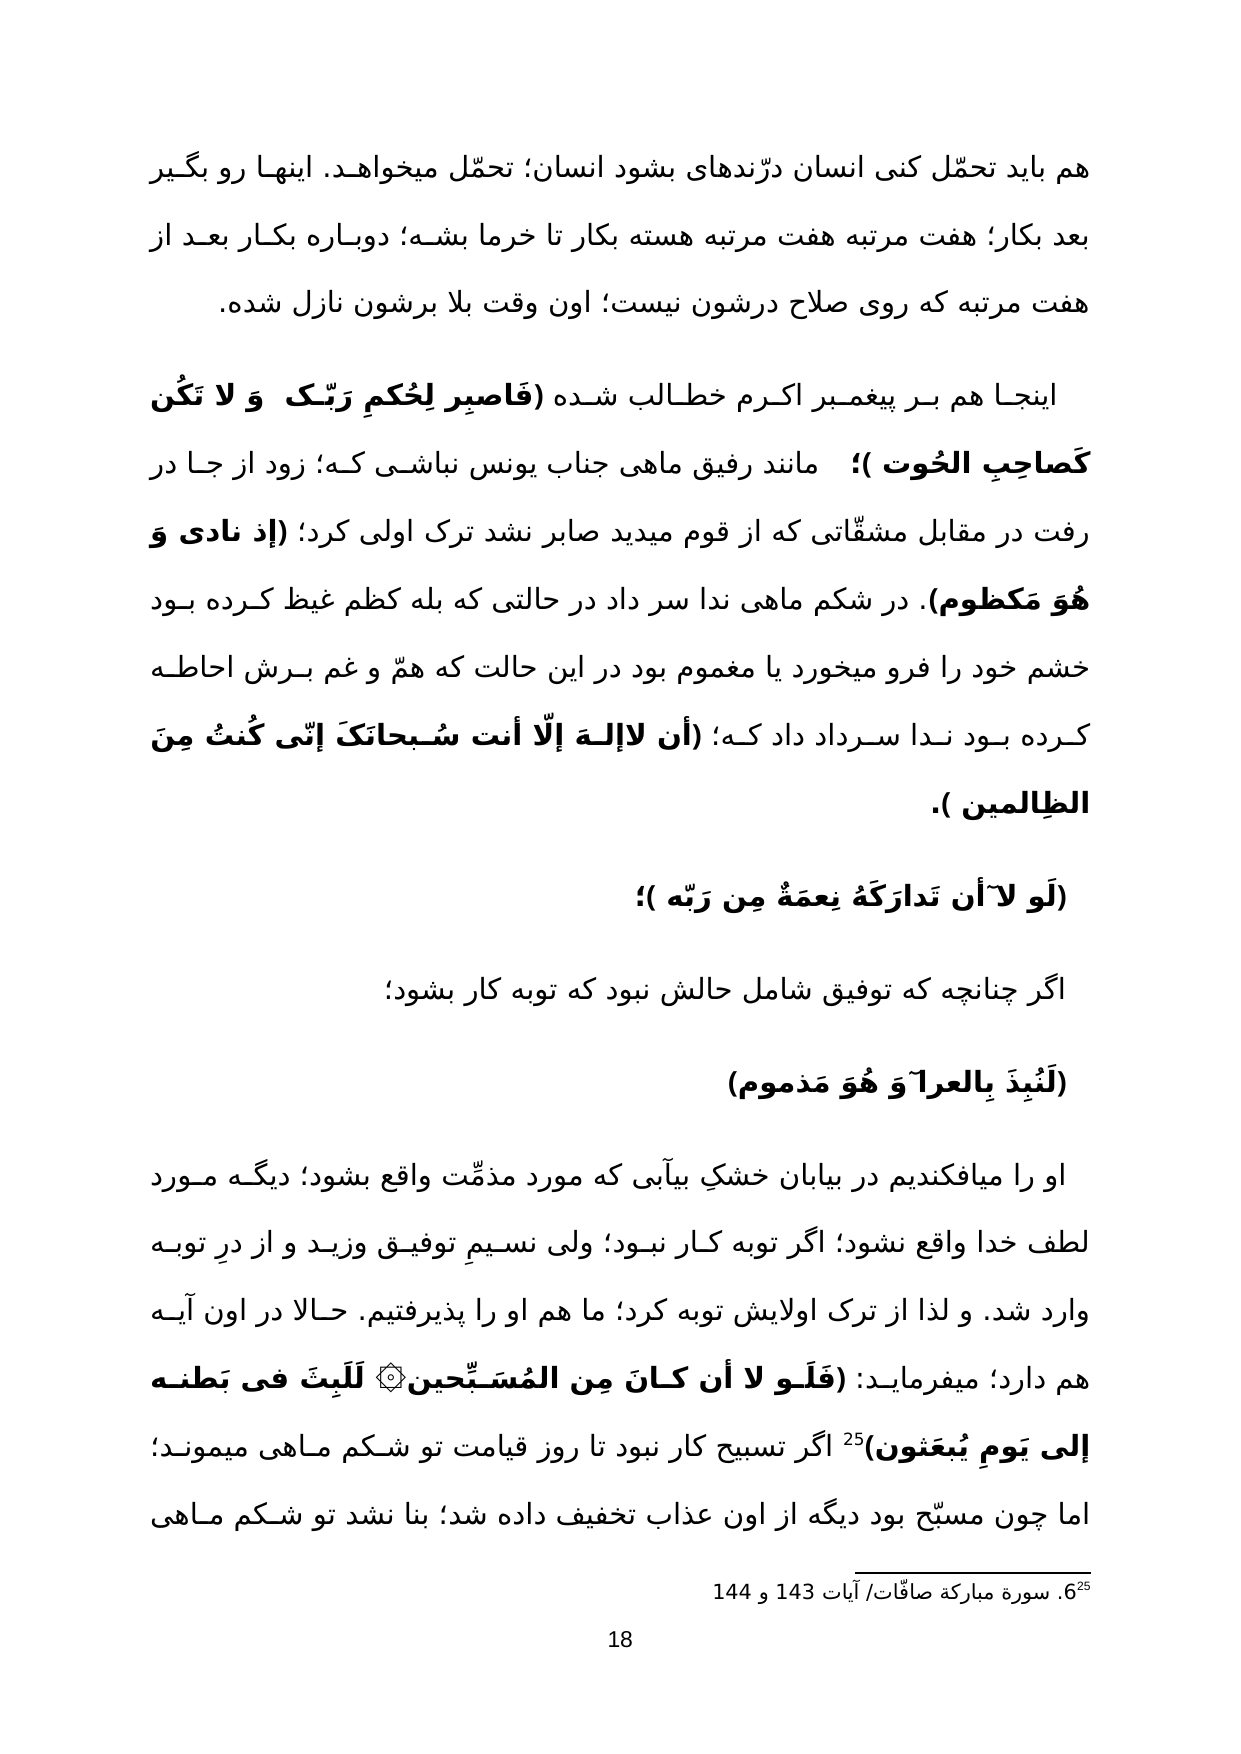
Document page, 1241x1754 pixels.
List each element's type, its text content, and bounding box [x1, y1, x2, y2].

text اگر چنانچه که توفیق شامل حالش نبود که توبه کار بشود؛ [150, 972, 1090, 1006]
text اینجا هم بر پیغمبر اکرم خطالب شده ﴿فَاصبِر لِحُکمِ رَبّک وَ لا تَکُن کَصاحِبِ الحُوت ﴾؛ مانند رفیق ماهی جناب یونس نباشی که؛ زود از جا در رفت در مقابل مشقّاتی که از قوم میدید صابر نشد ترک اولی کرد؛ ﴿إذ نادی وَ هُوَ مَکظوم﴾. در شکم ماهی ندا سر داد در حالتی که بله کظم غیظ کرده بود خشم خود را فرو میخورد یا مغموم بود در این حالت که همّ و غم برش احاطه کرده بود ندا سرداد داد که؛ ﴿أن لاإلهَ إلّا أنت سُبحانَکَ إنّی کُنتُ مِنَ الظِالمین ﴾. [150, 379, 1090, 820]
text ﴿لَو لا ٓأن تَدارَکَهُ نِعمَةٌ مِن رَبّه ﴾؛ [150, 879, 1090, 913]
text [150, 150, 1090, 320]
text ﴿لَنُبِذَ بِالعرا ٓوَ هُوَ مَذموم﴾ [150, 1065, 1090, 1099]
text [150, 1158, 1090, 1531]
